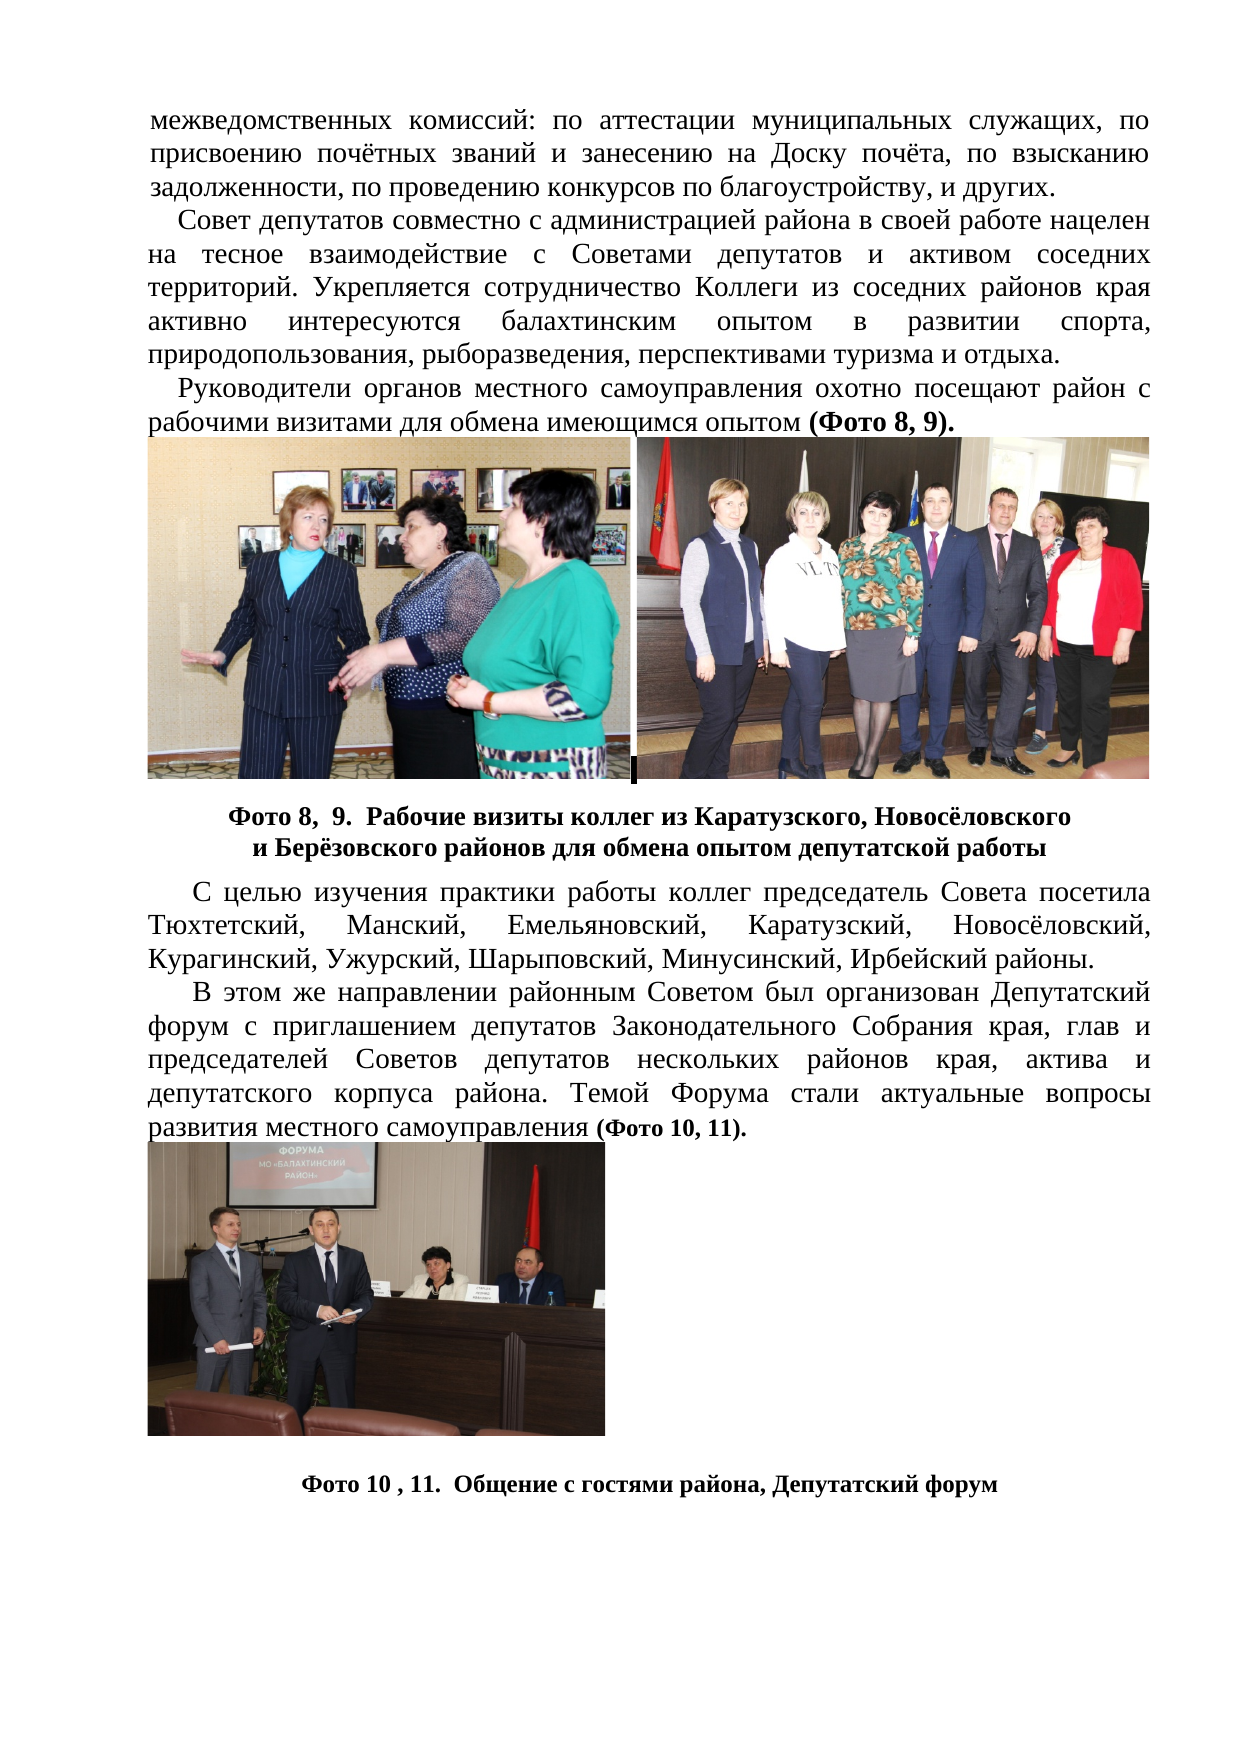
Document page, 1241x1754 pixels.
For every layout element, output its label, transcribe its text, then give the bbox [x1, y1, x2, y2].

text В этом же направлении районным Советом был организован Депутатский форум с приглашением депутатов Законодательного Собрания края, глав и председателей Советов депутатов нескольких районов края, актива и депутатского корпуса района. Темой Форума стали актуальные вопросы развития местного самоуправления (Фото 10, 11). [148, 974, 1152, 1142]
text Фото 10 , 11. Общение с гостями района, Депутатский форум [148, 1469, 1152, 1498]
text С целью изучения практики работы коллег председатель Совета посетила Тюхтетский, Манский, Емельяновский, Каратузский, Новосёловский, Курагинский, Ужурский, Шарыповский, Минусинский, Ирбейский районы. [148, 874, 1152, 974]
text Совет депутатов совместно с администрацией района в своей работе нацелен на тесное взаимодействие с Советами депутатов и активом соседних территорий. Укрепляется сотрудничество Коллеги из соседних районов края активно интересуются балахтинским опытом в развитии спорта, природопользования, рыборазведения, перспективами туризма и отдыха. [148, 202, 1152, 370]
picture [636, 437, 1150, 779]
text и Берёзовского районов для обмена опытом депутатской работы [148, 831, 1152, 862]
text Фото 8, 9. Рабочие визиты коллег из Каратузского, Новосёловского [148, 800, 1152, 831]
text Руководители органов местного самоуправления охотно посещают район с рабочими визитами для обмена имеющимся опытом (Фото 8, 9). [148, 370, 1152, 437]
picture [147, 1142, 606, 1436]
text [150, 102, 1150, 202]
picture [147, 437, 631, 779]
